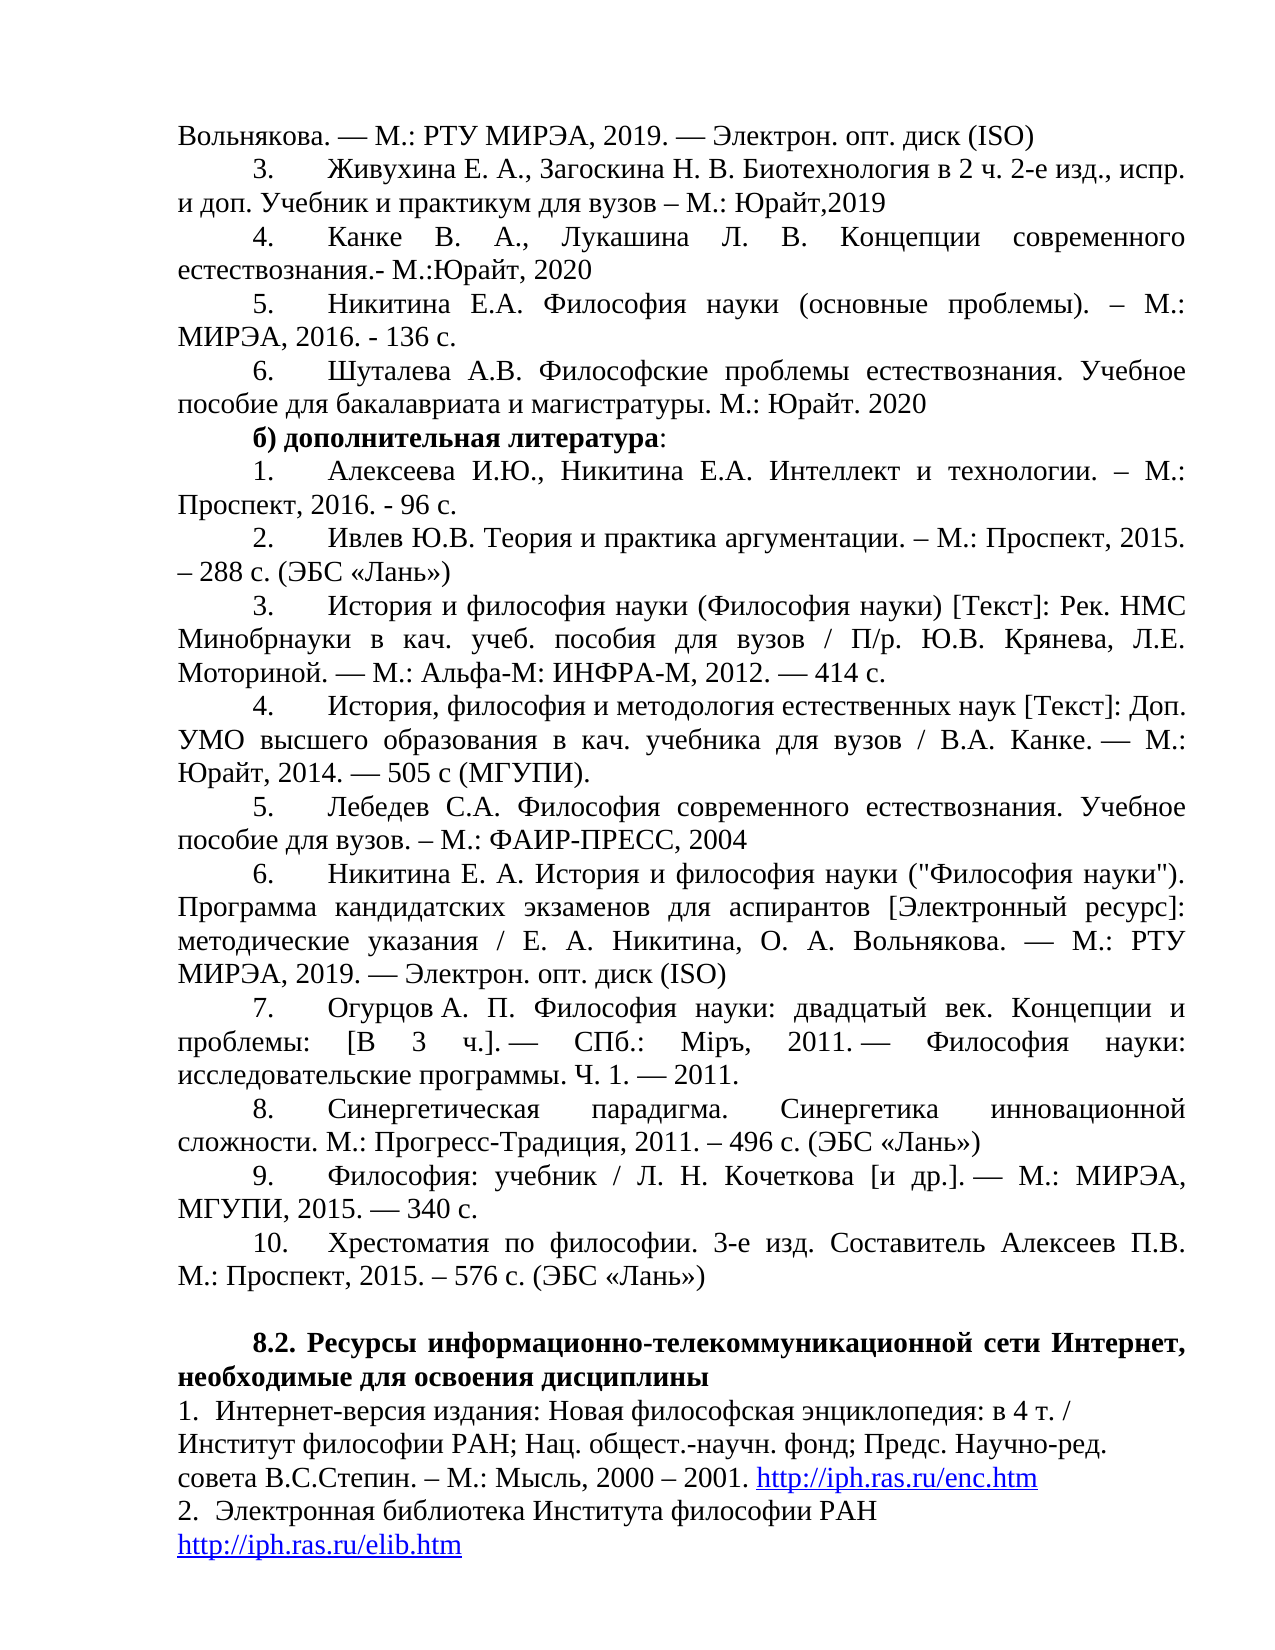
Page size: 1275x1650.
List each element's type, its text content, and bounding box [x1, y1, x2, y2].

text 8.2. Ресурсы информационно-телекоммуникационной сети Интернет, необходимые для освоения дисциплины [177, 1326, 1186, 1393]
list Никитина Е.А. Философия науки (основные проблемы). – М.: МИРЭА, 2016. - 136 с. [177, 286, 1186, 353]
text б) дополнительная литература: [177, 420, 1186, 453]
list Лебедев С.А. Философия современного естествознания. Учебное пособие для вузов. – М.: ФАИР-ПРЕСС, 2004 [177, 789, 1186, 856]
list Интернет-версия издания: Новая философская энциклопедия: в 4 т. / Институт философии РАН; Нац. общест.-научн. фонд; Предс. Научно-ред. совета В.С.Степин. – М.: Мысль, 2000 – 2001. http://iph.ras.ru/enc.htm [177, 1393, 1186, 1493]
list История и философия науки (Философия науки) [Текст]: Рек. НМС Минобрнауки в кач. учеб. пособия для вузов / П/р. Ю.В. Крянева, Л.Е. Моториной. — М.: Альфа-М: ИНФРА-М, 2012. — 414 с. [177, 588, 1186, 688]
list Философия: учебник / Л. Н. Кочеткова [и др.]. — М.: МИРЭА, МГУПИ, 2015. — 340 с. [177, 1158, 1186, 1225]
list Огурцов А. П. Философия науки: двадцатый век. Концепции и проблемы: [В 3 ч.]. — СПб.: Мiръ, 2011. — Философия науки: исследовательские программы. Ч. 1. — 2011. [177, 990, 1186, 1091]
list Никитина Е. А. История и философия науки ("Философия науки"). Программа кандидатских экзаменов для аспирантов [Электронный ресурс]: методические указания / Е. А. Никитина, О. А. Вольнякова. — М.: РТУ МИРЭА, 2019. — Электрон. опт. диск (ISO) [177, 856, 1186, 990]
list Алексеева И.Ю., Никитина Е.А. Интеллект и технологии. – М.: Проспект, 2016. - 96 с. [177, 453, 1186, 521]
list Канке В. А., Лукашина Л. В. Концепции современного естествознания.- М.:Юрайт, 2020 [177, 219, 1186, 286]
list Шуталева А.В. Философские проблемы естествознания. Учебное пособие для бакалавриата и магистратуры. М.: Юрайт. 2020 [177, 353, 1186, 420]
list История, философия и методология естественных наук [Текст]: Доп. УМО высшего образования в кач. учебника для вузов / В.А. Канке. — М.: Юрайт, 2014. — 505 с (МГУПИ). [177, 688, 1186, 789]
list Хрестоматия по философии. 3-е изд. Составитель Алексеев П.В. М.: Проспект, 2015. – 576 с. (ЭБС «Лань») [177, 1225, 1186, 1292]
list Живухина Е. А., Загоскина Н. В. Биотехнология в 2 ч. 2-е изд., испр. и доп. Учебник и практикум для вузов – М.: Юрайт,2019 [177, 152, 1186, 219]
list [177, 118, 1186, 152]
list Ивлев Ю.В. Теория и практика аргументации. – М.: Проспект, 2015. – 288 с. (ЭБС «Лань») [177, 521, 1186, 588]
list Синергетическая парадигма. Синергетика инновационной сложности. М.: Прогресс-Традиция, 2011. – 496 с. (ЭБС «Лань») [177, 1091, 1186, 1158]
list Электронная библиотека Института философии РАН http://iph.ras.ru/elib.htm [177, 1493, 1186, 1560]
